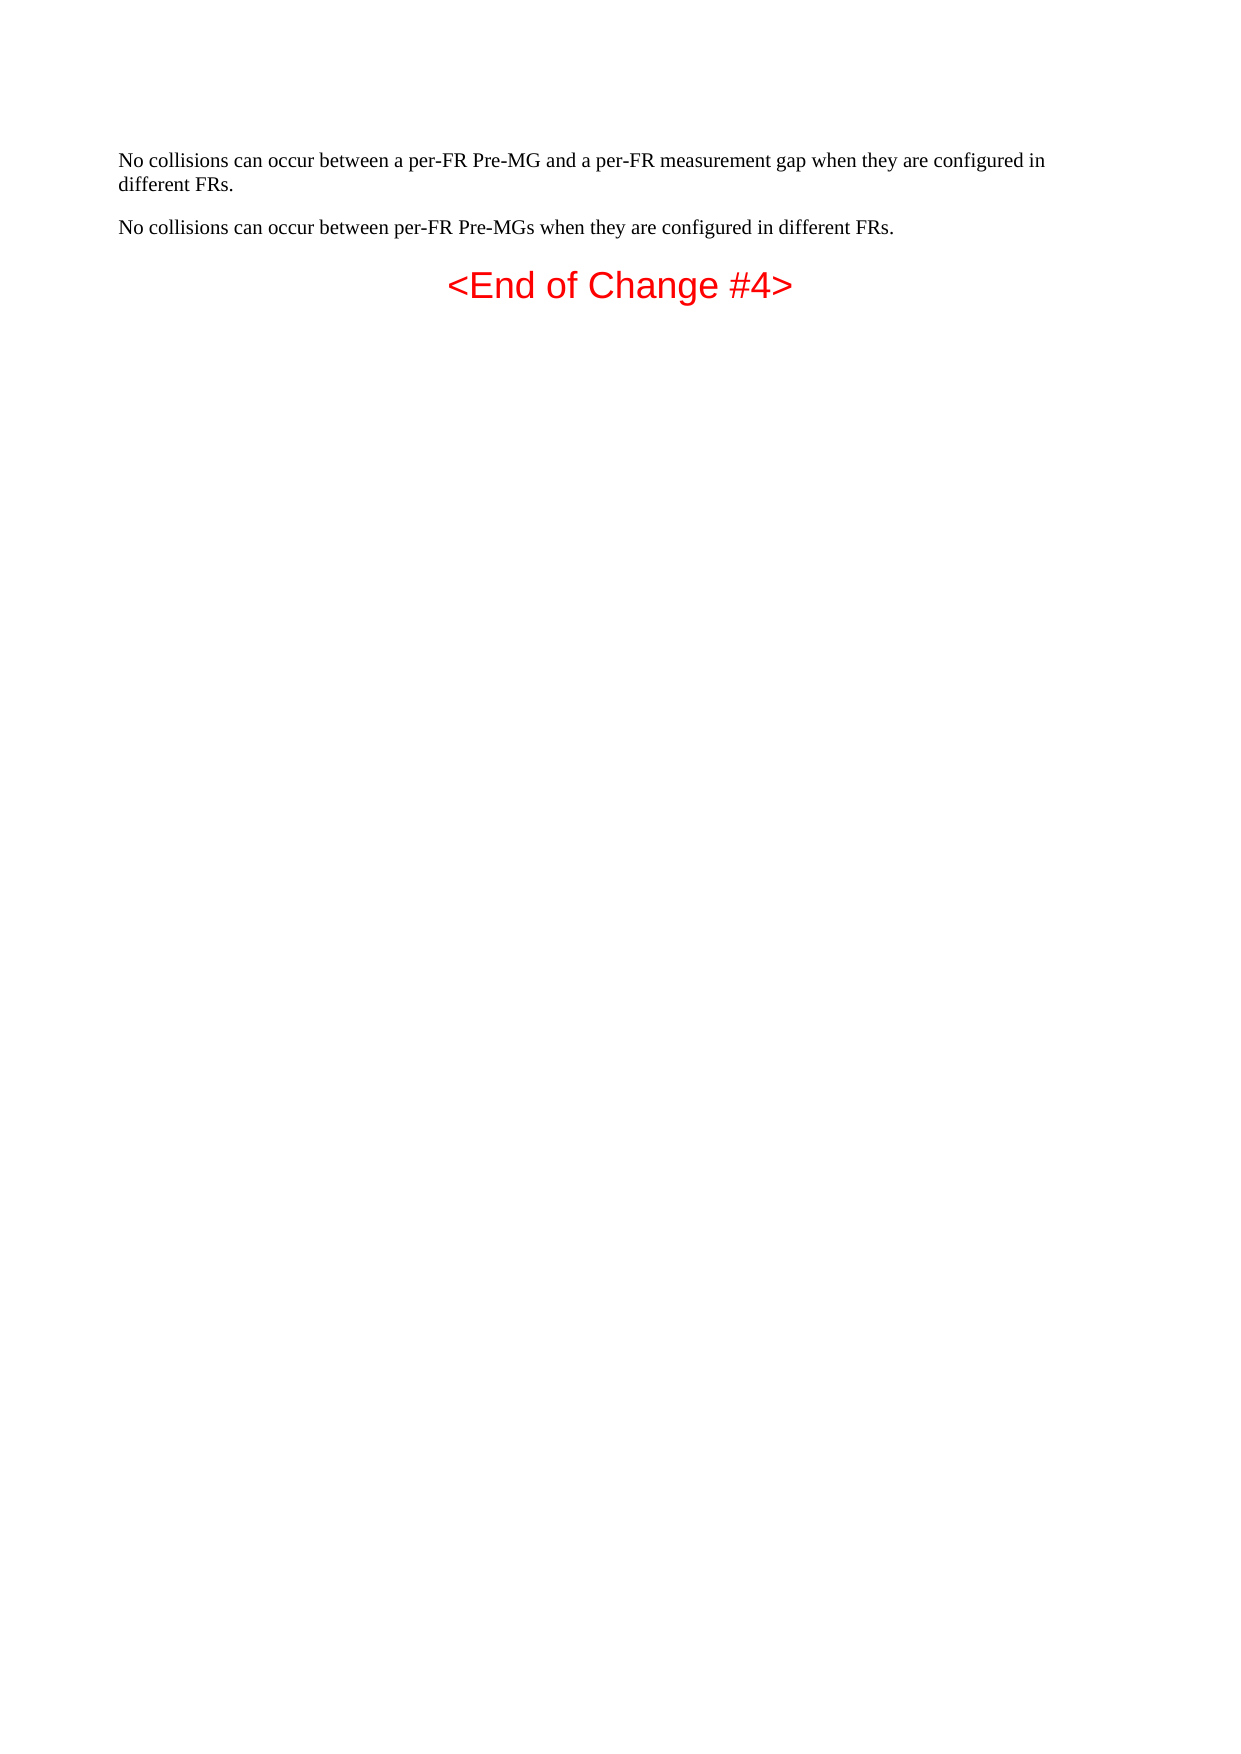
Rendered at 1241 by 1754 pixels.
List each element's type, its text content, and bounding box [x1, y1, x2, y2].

text No collisions can occur between a per-FR Pre-MG and a per-FR measurement gap when they are configured in different FRs. [118, 148, 1122, 196]
subtitle <End of Change #4> [118, 264, 1122, 307]
text No collisions can occur between per-FR Pre-MGs when they are configured in different FRs. [118, 214, 1122, 239]
